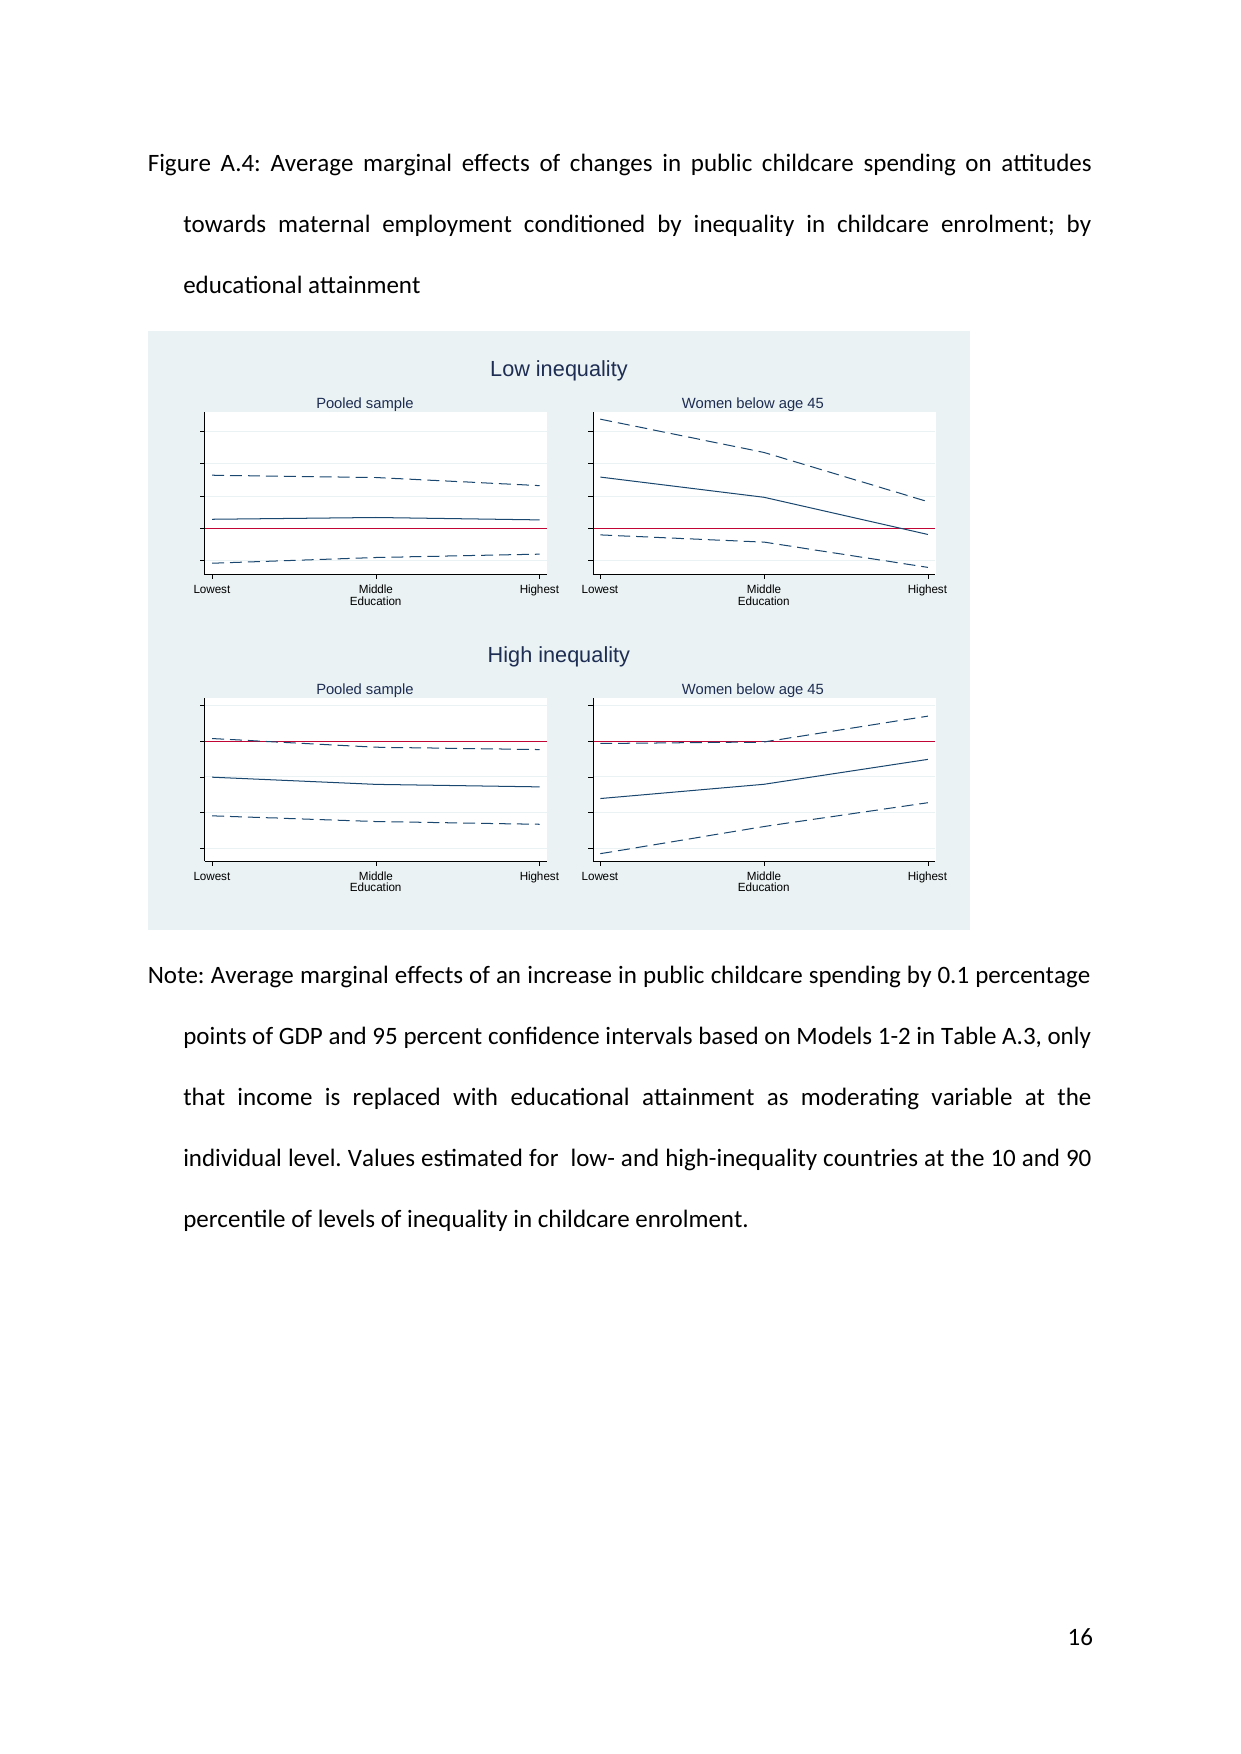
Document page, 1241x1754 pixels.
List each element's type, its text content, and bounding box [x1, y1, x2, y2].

text Figure A.4: Average marginal effects of changes in public childcare spending on attitudes towards maternal employment conditioned by inequality in childcare enrolment; by educational attainment [148, 148, 1093, 300]
text Note: Average marginal effects of an increase in public childcare spending by 0.1 percentage points of GDP and 95 percent confidence intervals based on Models 1-2 in Table A.3, only that income is replaced with educational attainment as moderating variable at the individual level. Values estimated for low- and high-inequality countries at the 10 and 90 percentile of levels of inequality in childcare enrolment. [148, 959, 1093, 1234]
